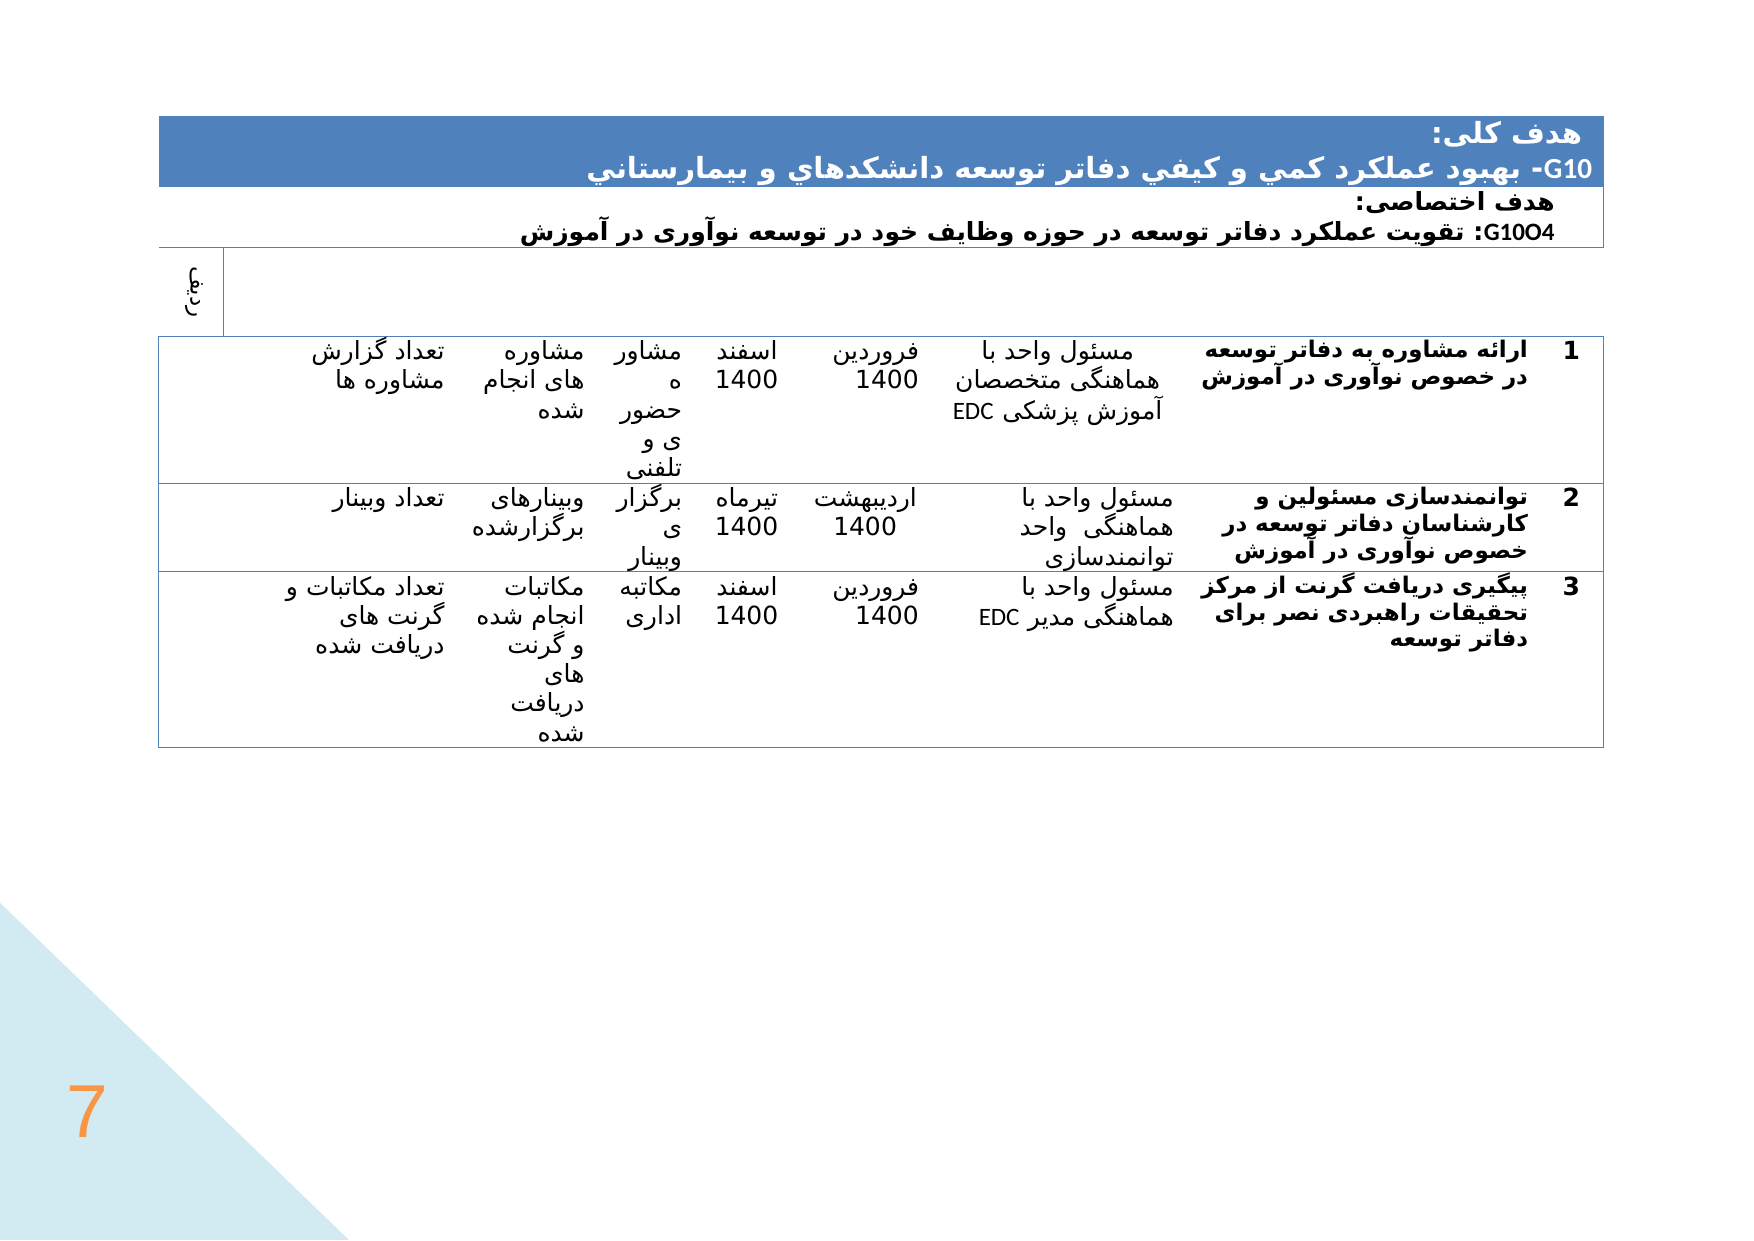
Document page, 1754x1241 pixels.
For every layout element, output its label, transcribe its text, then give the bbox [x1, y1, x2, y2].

table_cell فروردین1400 [800, 572, 930, 747]
table_cell [159, 572, 263, 747]
table_cell مشاوره حضوری و تلفنی [596, 337, 693, 482]
table_cell 1 [1539, 337, 1603, 482]
table_cell توانمندسازی مسئولین و کارشناسان دفاتر توسعه در خصوص نوآوری در آموزش [1185, 484, 1539, 571]
table_cell مکاتبات انجام شده و گرنت های دریافت شده [456, 572, 596, 747]
table_cell 3 [1539, 572, 1603, 747]
table_cell برگزاری وبینار [596, 484, 693, 571]
table_cell [159, 337, 263, 482]
table_cell ارائه مشاوره به دفاتر توسعه در خصوص نوآوری در آموزش [1185, 337, 1539, 482]
table_cell اسفند1400 [693, 572, 800, 747]
table_cell 2 [1539, 484, 1603, 571]
table_cell مشاوره های انجام شده [456, 337, 596, 482]
table_cell مکاتبه اداری [596, 572, 693, 747]
table_cell مسئول واحد با هماهنگی واحد توانمندسازی [930, 484, 1185, 571]
table_cell ردیف [159, 248, 223, 336]
table_cell تعداد گزارش مشاوره ها [263, 337, 456, 482]
table_cell اردیبهشت 1400 [800, 484, 930, 571]
table_cell تعداد وبینار [263, 484, 456, 571]
table_cell هدف اختصاصی: G10O4: تقویت عملکرد دفاتر توسعه در حوزه وظایف خود در توسعه نوآوری در آموزش [159, 187, 1603, 247]
table_cell مسئول واحد با هماهنگی متخصصان آموزش پزشکی EDC [930, 337, 1185, 482]
table_cell مسئول واحد با هماهنگی مدیر EDC [930, 572, 1185, 747]
table_cell تعداد مکاتبات و گرنت های دریافت شده [263, 572, 456, 747]
table_cell اسفند1400 [693, 337, 800, 482]
table_cell فروردین1400 [800, 337, 930, 482]
table_cell تیرماه 1400 [693, 484, 800, 571]
table_cell وبینارهای برگزارشده [456, 484, 596, 571]
table_cell [159, 484, 263, 571]
table_header هدف کلی: G10- بهبود عملکرد کمي و کيفي دفاتر توسعه دانشکدهاي و بيمارستاني [159, 117, 1603, 186]
table_cell پیگیری دریافت گرنت از مرکز تحقیقات راهبردی نصر برای دفاتر توسعه [1185, 572, 1539, 747]
